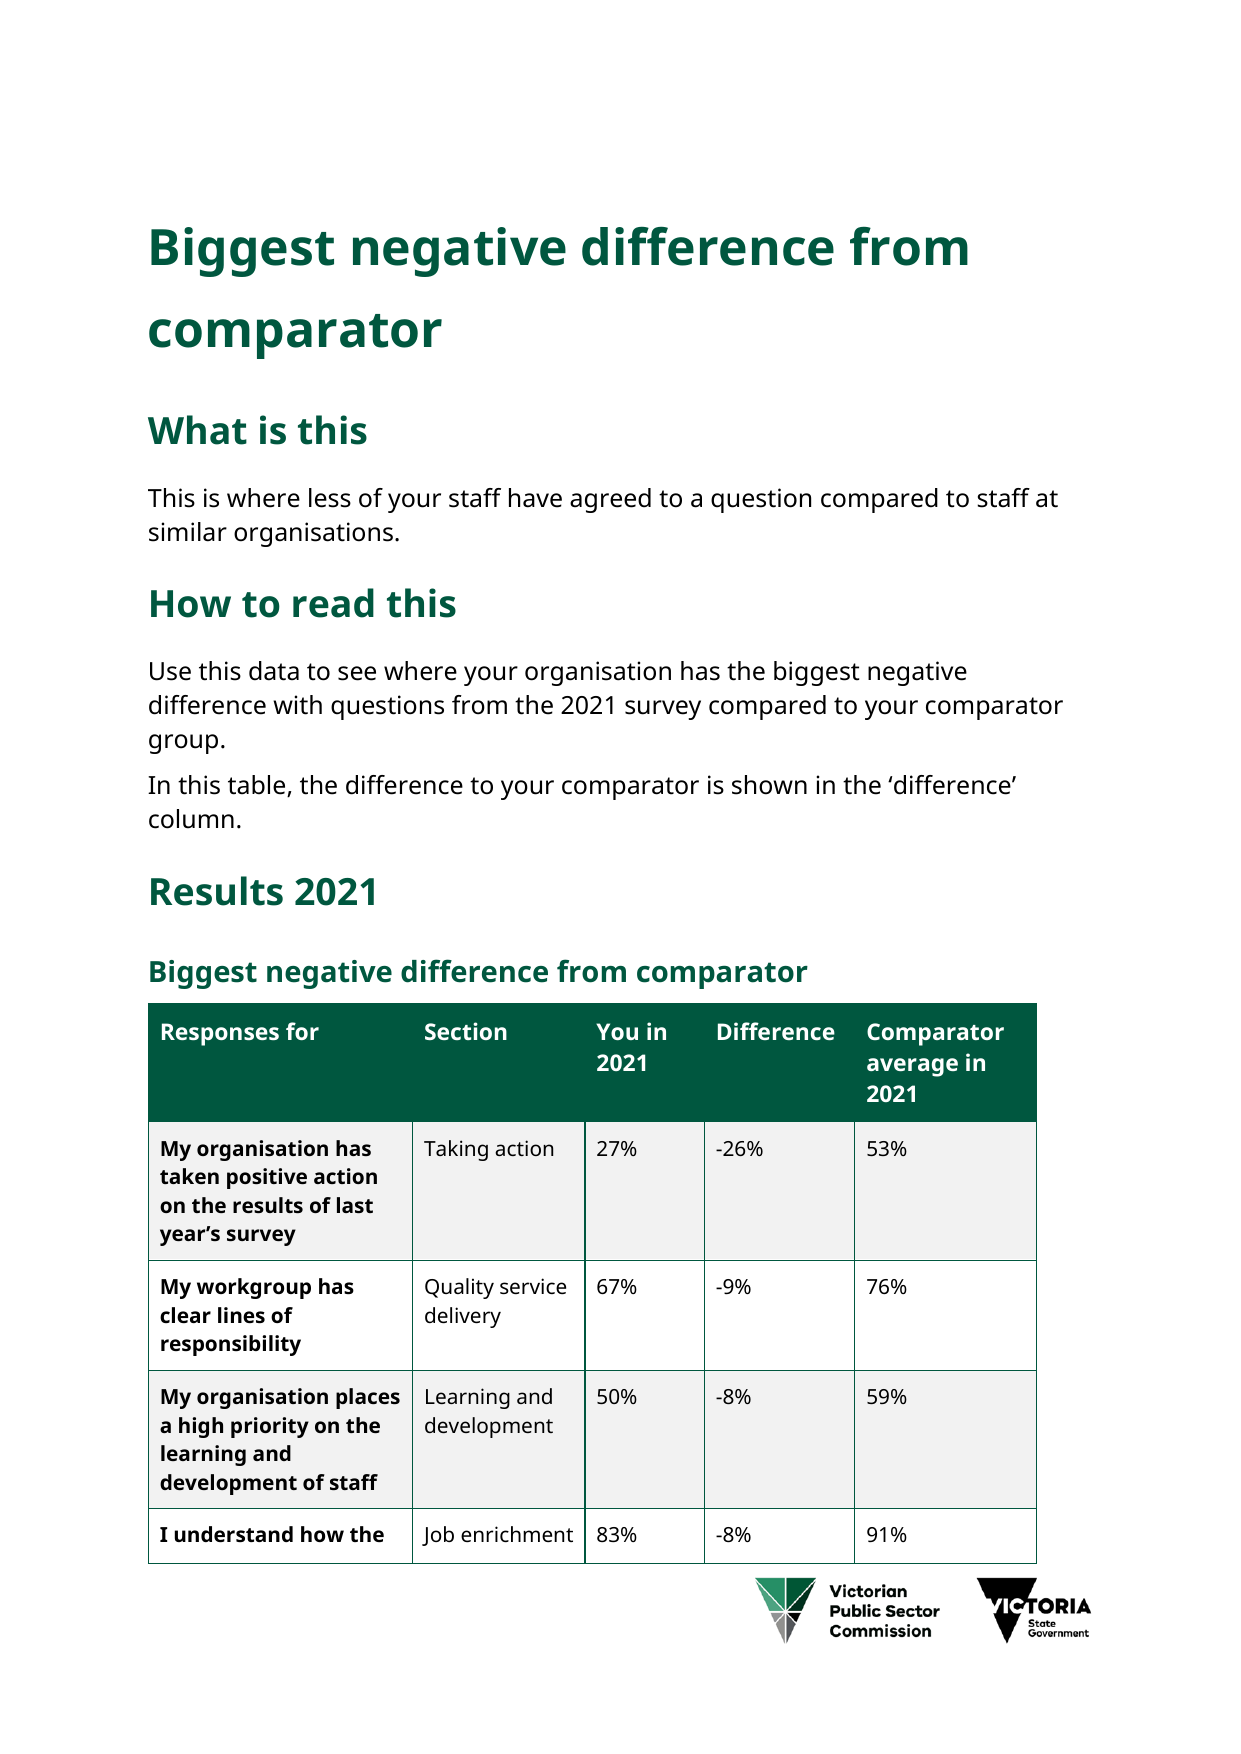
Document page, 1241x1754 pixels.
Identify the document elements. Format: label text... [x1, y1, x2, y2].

text This is where less of your staff have agreed to a question compared to staff at similar organisations. [148, 480, 1092, 548]
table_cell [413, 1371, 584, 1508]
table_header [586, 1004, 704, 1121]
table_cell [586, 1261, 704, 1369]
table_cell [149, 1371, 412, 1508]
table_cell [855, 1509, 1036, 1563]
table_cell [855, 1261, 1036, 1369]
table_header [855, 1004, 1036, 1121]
subtitle Results 2021 [148, 865, 1092, 916]
picture [754, 1577, 1093, 1645]
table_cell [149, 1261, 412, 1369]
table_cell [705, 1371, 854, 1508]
subtitle Biggest negative difference from comparator [148, 951, 1092, 991]
subtitle What is this [148, 404, 1092, 455]
text Use this data to see where your organisation has the biggest negative difference with questions from the 2021 survey compared to your comparator group. [148, 653, 1092, 756]
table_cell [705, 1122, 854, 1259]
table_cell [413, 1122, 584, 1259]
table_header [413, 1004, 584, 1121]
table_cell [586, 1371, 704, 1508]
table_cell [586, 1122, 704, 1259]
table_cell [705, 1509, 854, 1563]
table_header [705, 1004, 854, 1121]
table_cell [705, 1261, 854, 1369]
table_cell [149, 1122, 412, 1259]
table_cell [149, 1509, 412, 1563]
text In this table, the difference to your comparator is shown in the ‘difference’ column. [148, 768, 1092, 836]
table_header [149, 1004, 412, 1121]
subtitle How to read this [148, 577, 1092, 628]
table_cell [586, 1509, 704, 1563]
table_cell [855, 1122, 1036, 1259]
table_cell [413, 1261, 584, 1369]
subtitle Biggest negative difference from comparator [148, 212, 1092, 362]
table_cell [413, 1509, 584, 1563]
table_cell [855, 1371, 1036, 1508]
